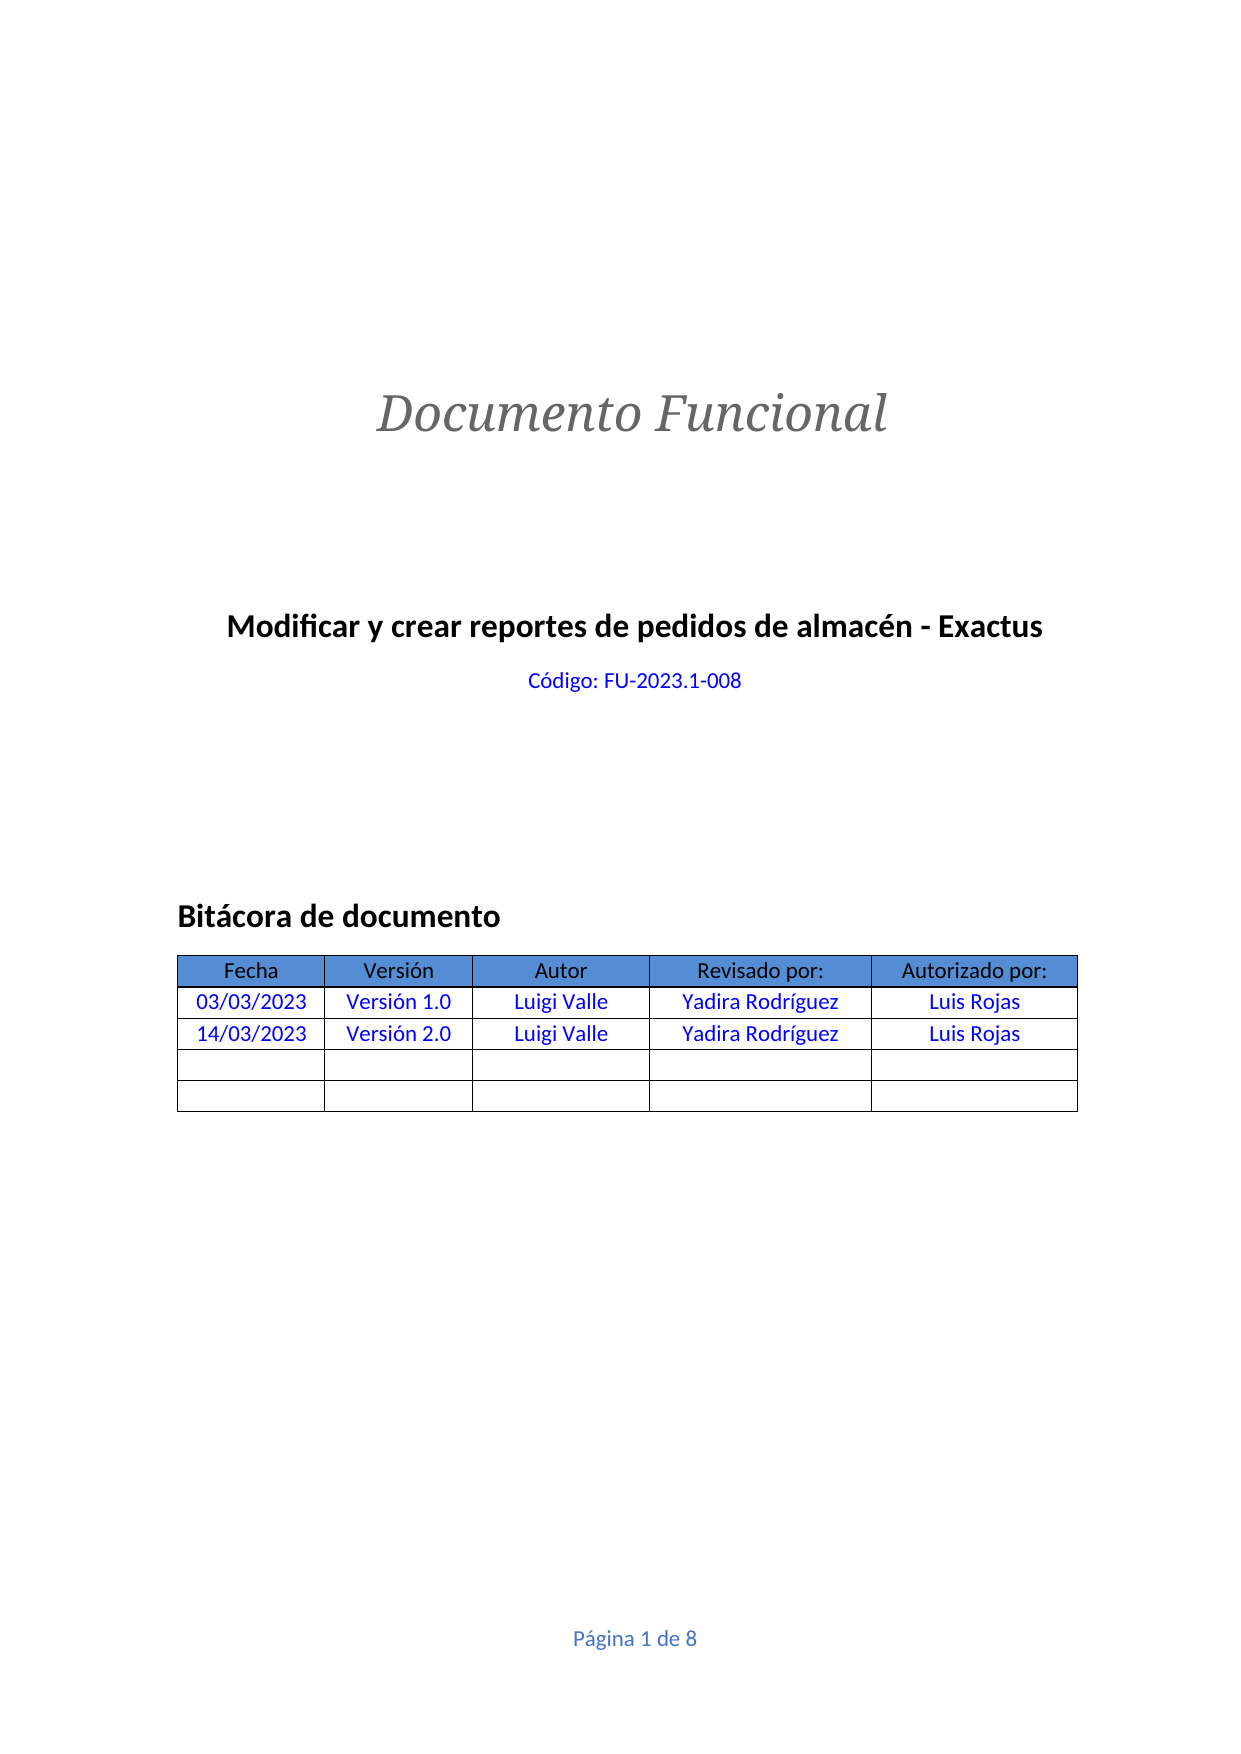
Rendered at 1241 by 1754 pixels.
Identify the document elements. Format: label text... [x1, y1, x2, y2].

table_header Autor [473, 956, 649, 986]
table_cell Luis Rojas [872, 988, 1077, 1018]
text Código: FU-2023.1-008 [177, 666, 1093, 694]
table_cell 03/03/2023 [178, 988, 324, 1018]
table_cell [178, 1081, 324, 1111]
table_header Autorizado por: [872, 956, 1077, 986]
table_header Revisado por: [650, 956, 871, 986]
table_cell 14/03/2023 [178, 1019, 324, 1049]
table_cell [473, 1050, 649, 1080]
table_cell [178, 1050, 324, 1080]
table_cell [325, 1050, 472, 1080]
subtitle Documento Funcional [177, 378, 1093, 446]
text Modificar y crear reportes de pedidos de almacén - Exactus [177, 605, 1093, 646]
table_cell [872, 1050, 1077, 1080]
table_cell [872, 1081, 1077, 1111]
table_cell Luigi Valle [473, 988, 649, 1018]
table_cell Yadira Rodríguez [650, 988, 871, 1018]
table_cell [650, 1050, 871, 1080]
table_cell [650, 1081, 871, 1111]
table_cell Luis Rojas [872, 1019, 1077, 1049]
table_cell Luigi Valle [473, 1019, 649, 1049]
table_cell Versión 2.0 [325, 1019, 472, 1049]
table_cell [473, 1081, 649, 1111]
table_cell [325, 1081, 472, 1111]
table_header Fecha [178, 956, 324, 986]
table_cell Versión 1.0 [325, 988, 472, 1018]
table_cell Yadira Rodríguez [650, 1019, 871, 1049]
table_header Versión [325, 956, 472, 986]
text Bitácora de documento [177, 895, 1093, 935]
